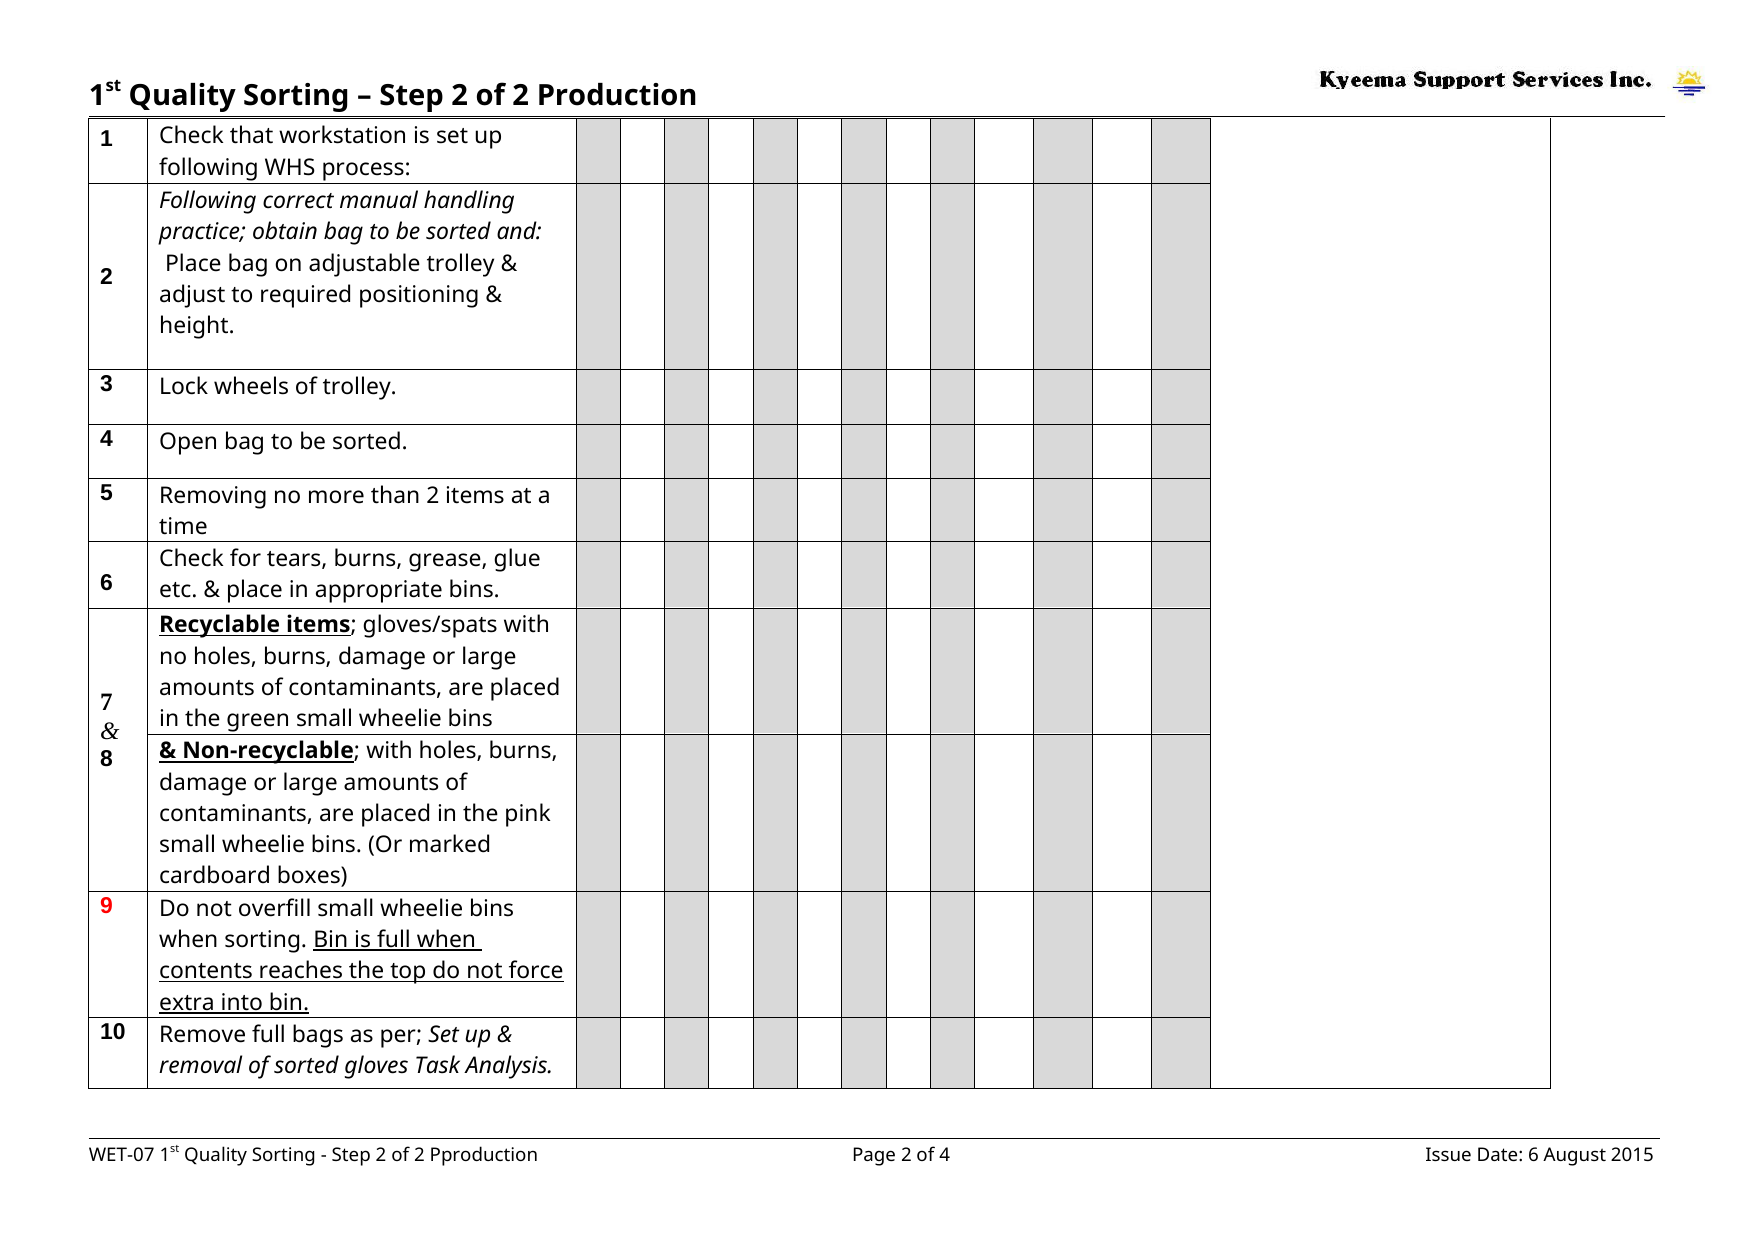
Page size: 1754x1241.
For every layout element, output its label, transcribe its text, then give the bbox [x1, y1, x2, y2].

table_cell 3 [89, 370, 147, 424]
table_cell [931, 425, 974, 478]
table_cell [1152, 609, 1210, 733]
table_cell 6 [89, 542, 147, 607]
table_cell Open bag to be sorted. [148, 425, 576, 478]
table_cell [887, 735, 930, 891]
table_cell [1093, 119, 1151, 183]
table_cell Check for tears, burns, grease, glue etc. & place in appropriate bins. [148, 542, 576, 607]
table_cell [621, 184, 664, 369]
table_cell [709, 892, 753, 1017]
table_cell [975, 542, 1033, 607]
table_cell [887, 892, 930, 1017]
table_cell [621, 542, 664, 607]
table_cell [621, 370, 664, 424]
table_cell [1034, 479, 1092, 541]
picture [1667, 66, 1712, 104]
table_cell [1093, 1018, 1151, 1088]
table_cell [1093, 425, 1151, 478]
table_cell [798, 542, 841, 607]
table_cell [975, 425, 1033, 478]
table_cell [931, 1018, 974, 1088]
table_cell [1034, 119, 1092, 183]
table_cell [931, 119, 974, 183]
table_cell [931, 735, 974, 891]
table_cell Following correct manual handling practice; obtain bag to be sorted and: Place bag on adjustable trolley & adjust to required positioning & height. [148, 184, 576, 369]
table_cell [1152, 370, 1210, 424]
table_cell [887, 1018, 930, 1088]
table_cell [842, 735, 886, 891]
table_cell [1034, 542, 1092, 607]
table_cell [665, 479, 708, 541]
table_cell [1152, 184, 1210, 369]
table_cell Recyclable items; gloves/spats with no holes, burns, damage or large amounts of contaminants, are placed in the green small wheelie bins [148, 609, 576, 733]
table_cell [665, 425, 708, 478]
table_cell [842, 425, 886, 478]
table_cell [931, 892, 974, 1017]
table_cell [709, 735, 753, 891]
table_cell [577, 479, 620, 541]
table_cell [975, 892, 1033, 1017]
table_cell [975, 370, 1033, 424]
table_cell [709, 425, 753, 478]
table_cell [665, 119, 708, 183]
table_cell [621, 609, 664, 733]
table_cell [1093, 735, 1151, 891]
table_cell [887, 425, 930, 478]
table_cell [842, 892, 886, 1017]
table_cell [1152, 119, 1210, 183]
table_cell [1034, 370, 1092, 424]
table_cell [931, 609, 974, 733]
table_cell 10 [89, 1018, 147, 1088]
table_cell [709, 609, 753, 733]
table_cell [577, 542, 620, 607]
table_cell [709, 184, 753, 369]
table_cell [1034, 425, 1092, 478]
table_cell [1152, 479, 1210, 541]
table_cell [577, 184, 620, 369]
table_cell [798, 479, 841, 541]
table_cell [621, 479, 664, 541]
table_cell [798, 370, 841, 424]
table_cell [709, 1018, 753, 1088]
table_cell [975, 479, 1033, 541]
table_cell [621, 735, 664, 891]
table_cell [975, 609, 1033, 733]
table_cell [709, 370, 753, 424]
table_cell [1093, 892, 1151, 1017]
table_cell [754, 542, 797, 607]
table_cell [577, 735, 620, 891]
picture [1311, 66, 1655, 89]
table_cell [1211, 118, 1550, 607]
table_cell [798, 609, 841, 733]
table_cell [887, 370, 930, 424]
table_cell [798, 119, 841, 183]
table_cell [798, 892, 841, 1017]
table_cell [754, 479, 797, 541]
table_cell [842, 119, 886, 183]
table_cell [665, 542, 708, 607]
table_cell [1034, 892, 1092, 1017]
table_cell [1034, 735, 1092, 891]
table_cell [754, 735, 797, 891]
table_cell [754, 425, 797, 478]
table_cell [1093, 542, 1151, 607]
table_cell [975, 119, 1033, 183]
table_cell [577, 609, 620, 733]
table_cell [577, 370, 620, 424]
table_cell [665, 609, 708, 733]
table_cell [931, 370, 974, 424]
table_cell [665, 1018, 708, 1088]
table_cell [887, 609, 930, 733]
table_cell [842, 609, 886, 733]
table_cell [1152, 892, 1210, 1017]
table_cell [754, 184, 797, 369]
table_cell [1093, 609, 1151, 733]
table_cell 9 [89, 892, 147, 1017]
table_cell [1034, 184, 1092, 369]
table_cell [665, 184, 708, 369]
table_cell 5 [89, 479, 147, 541]
table_cell [1093, 184, 1151, 369]
table_cell [931, 184, 974, 369]
table_cell Check that workstation is set up following WHS process: [148, 119, 576, 183]
table_cell Do not overfill small wheelie bins when sorting. Bin is full when contents reaches the top do not force extra into bin. [148, 892, 576, 1017]
table_cell [665, 735, 708, 891]
table_cell [621, 892, 664, 1017]
table_cell [577, 892, 620, 1017]
table_cell [931, 542, 974, 607]
table_cell [887, 119, 930, 183]
table_cell [887, 542, 930, 607]
table_cell [842, 184, 886, 369]
table_cell [665, 370, 708, 424]
table_cell [931, 479, 974, 541]
table_cell 4 [89, 425, 147, 478]
table_cell [798, 425, 841, 478]
table_cell Removing no more than 2 items at a time [148, 479, 576, 541]
table_cell [975, 1018, 1033, 1088]
table_cell [887, 479, 930, 541]
table_cell [975, 184, 1033, 369]
table_cell [754, 370, 797, 424]
table_cell Remove full bags as per; Set up & removal of sorted gloves Task Analysis. [148, 1018, 576, 1088]
table_cell [1152, 542, 1210, 607]
table_cell [577, 1018, 620, 1088]
table_cell [975, 735, 1033, 891]
table_cell [798, 184, 841, 369]
table_cell [798, 1018, 841, 1088]
table_cell [709, 119, 753, 183]
table_cell [709, 479, 753, 541]
table_cell [754, 119, 797, 183]
table_cell [1152, 735, 1210, 891]
table_cell 1 [89, 119, 147, 183]
table_cell [842, 370, 886, 424]
table_cell [621, 1018, 664, 1088]
table_cell [1034, 609, 1092, 733]
table_cell [1093, 479, 1151, 541]
table_cell [798, 735, 841, 891]
table_cell [621, 425, 664, 478]
table_cell [1093, 370, 1151, 424]
table_cell [842, 479, 886, 541]
table_cell [842, 1018, 886, 1088]
table_cell [1211, 608, 1550, 1088]
table_cell Lock wheels of trolley. [148, 370, 576, 424]
table_cell [754, 1018, 797, 1088]
table_cell & Non-recyclable; with holes, burns, damage or large amounts of contaminants, are placed in the pink small wheelie bins. (Or marked cardboard boxes) [148, 735, 576, 891]
table_cell [1152, 1018, 1210, 1088]
table_cell [577, 119, 620, 183]
table_cell [665, 892, 708, 1017]
table_cell [887, 184, 930, 369]
table_cell [709, 542, 753, 607]
table_cell [1034, 1018, 1092, 1088]
table_cell [754, 609, 797, 733]
table_cell [754, 892, 797, 1017]
table_cell [1152, 425, 1210, 478]
table_cell [577, 425, 620, 478]
table_cell 2 [89, 184, 147, 369]
table_cell 7 & 8 [89, 609, 147, 891]
table_cell [842, 542, 886, 607]
table_cell [621, 119, 664, 183]
